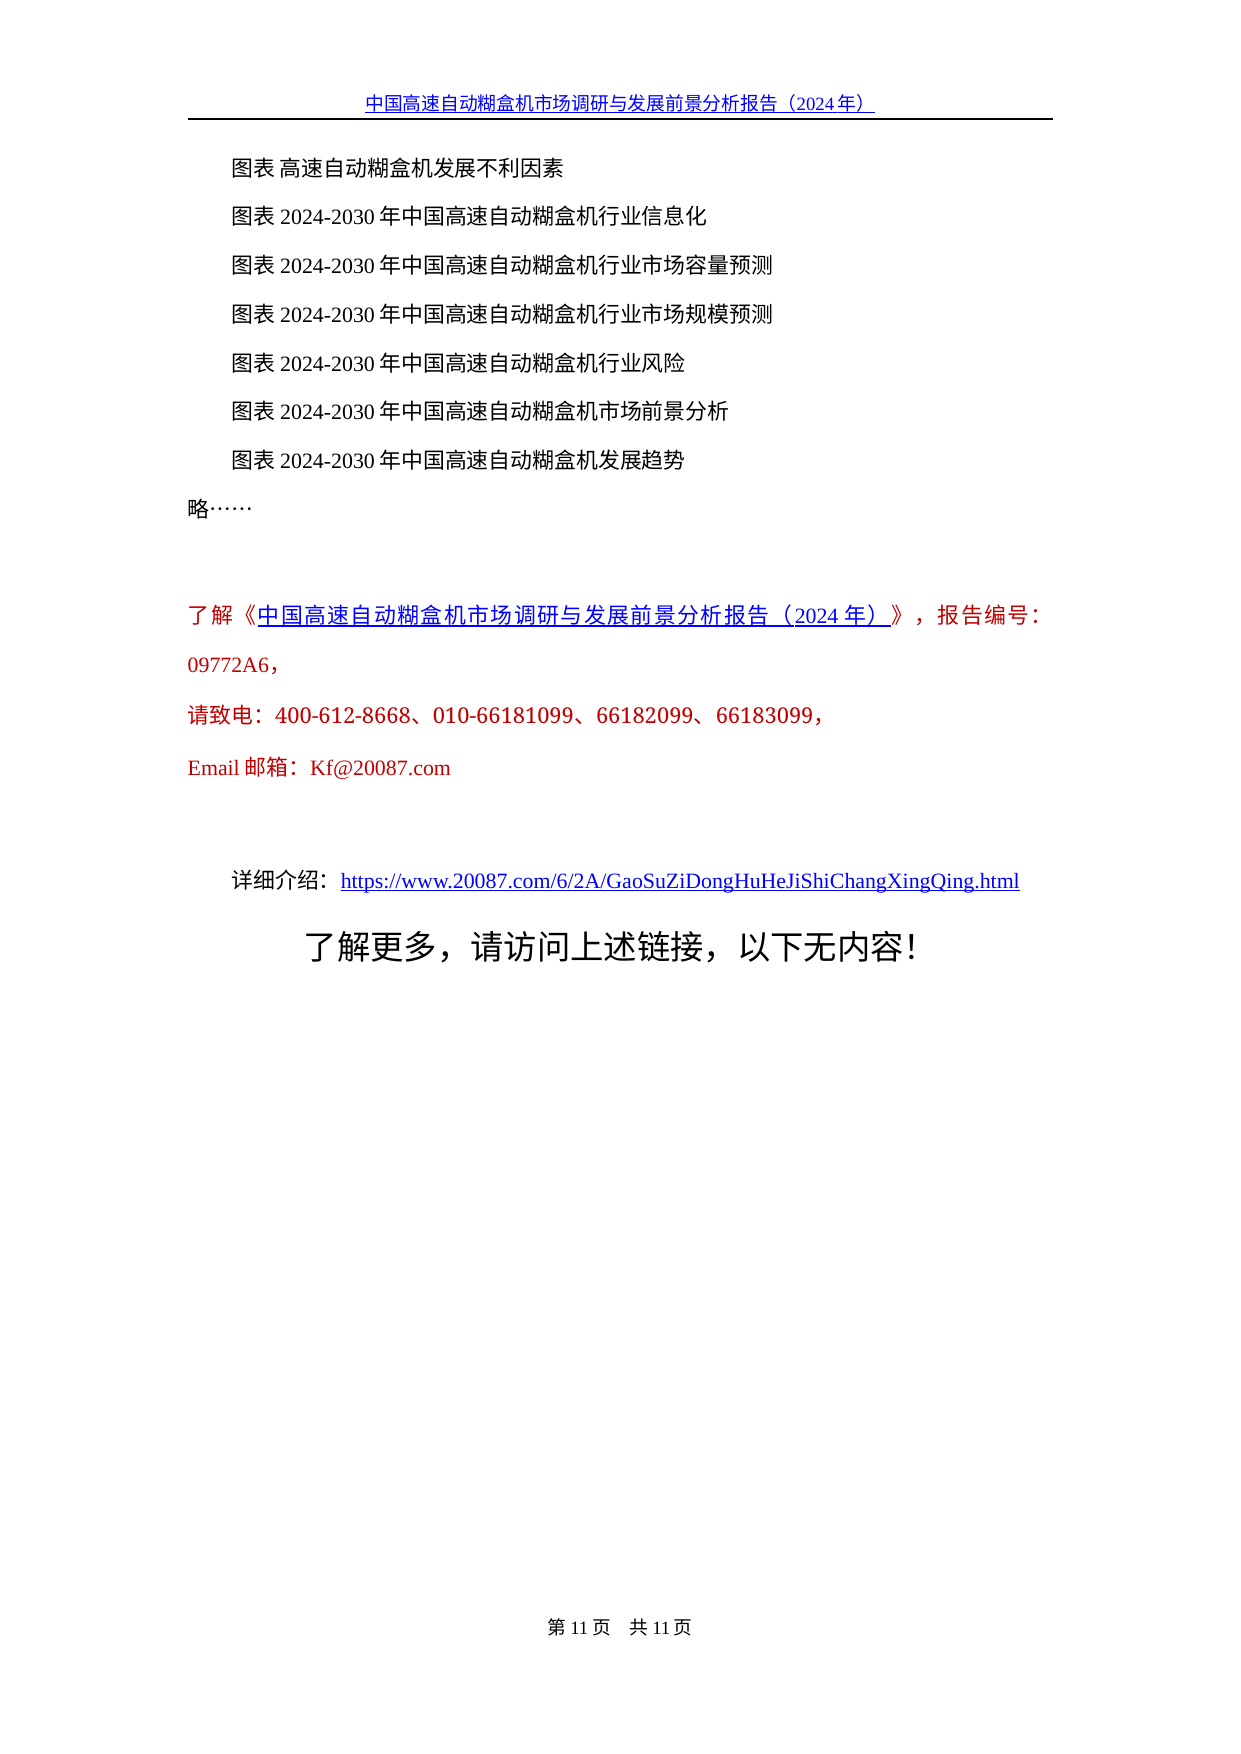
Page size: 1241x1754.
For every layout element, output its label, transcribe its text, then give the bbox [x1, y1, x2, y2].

text 详细介绍：https://www.20087.com/6/2A/GaoSuZiDongHuHeJiShiChangXingQing.html [187, 863, 1053, 895]
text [187, 150, 1053, 524]
text Email邮箱：Kf@20087.com [187, 750, 1053, 782]
text 请致电：400-612-8668、010-66181099、66182099、66183099， [187, 698, 1053, 731]
text 了解《中国高速自动糊盒机市场调研与发展前景分析报告（2024年）》，报告编号：09772A6， [187, 598, 1053, 679]
title 了解更多，请访问上述链接，以下无内容！ [187, 913, 1053, 978]
